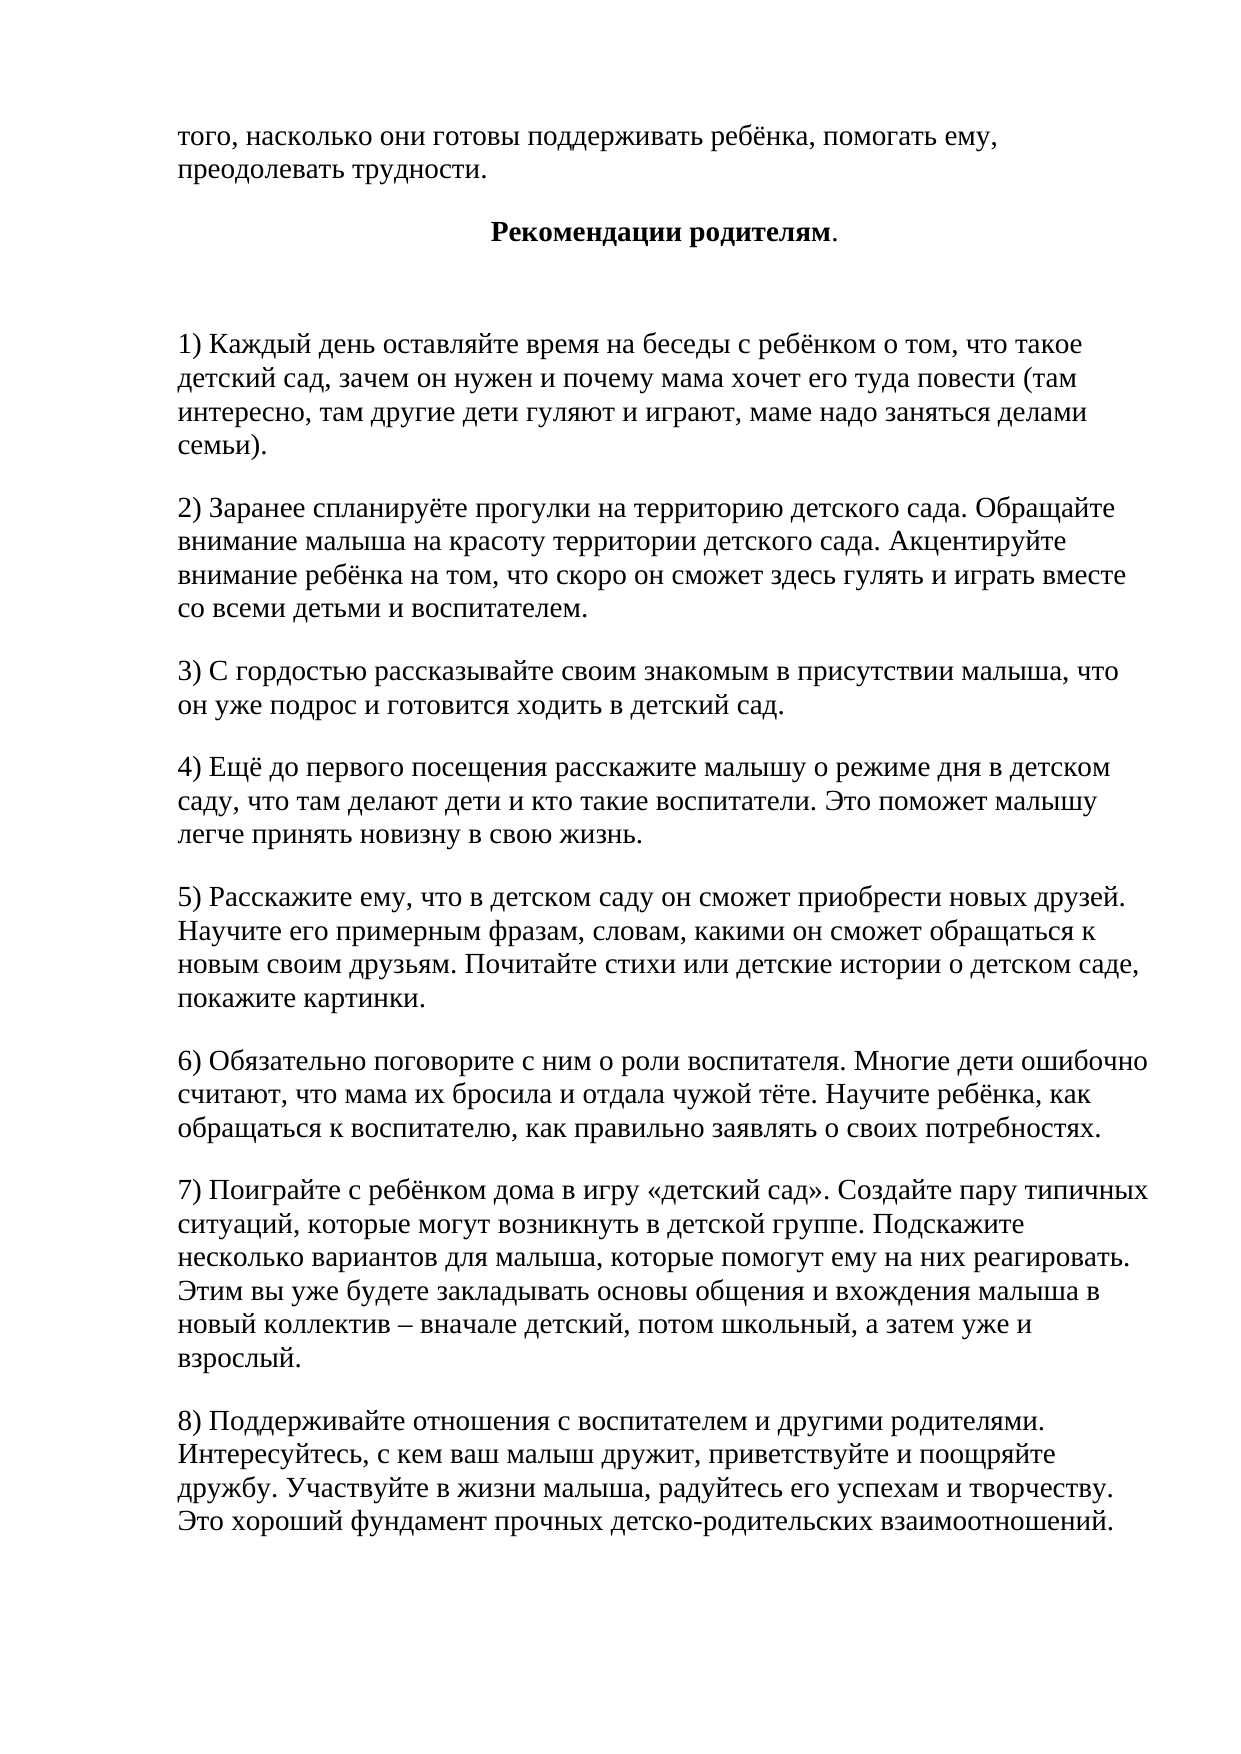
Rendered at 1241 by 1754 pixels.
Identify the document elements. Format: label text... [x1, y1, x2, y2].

text 3) С гордостью рассказывайте своим знакомым в присутствии малыша, что он уже подрос и готовится ходить в детский сад. [177, 653, 1152, 720]
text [177, 118, 1152, 185]
text 7) Поиграйте с ребёнком дома в игру «детский сад». Создайте пару типичных ситуаций, которые могут возникнуть в детской группе. Подскажите несколько вариантов для малыша, которые помогут ему на них реагировать. Этим вы уже будете закладывать основы общения и вхождения малыша в новый коллектив – вначале детский, потом школьный, а затем уже и взрослый. [177, 1172, 1152, 1374]
text 5) Расскажите ему, что в детском саду он сможет приобрести новых друзей. Научите его примерным фразам, словам, какими он сможет обращаться к новым своим друзьям. Почитайте стихи или детские истории о детском саде, покажите картинки. [177, 879, 1152, 1013]
text 1) Каждый день оставляйте время на беседы с ребёнком о том, что такое детский сад, зачем он нужен и почему мама хочет его туда повести (там интересно, там другие дети гуляют и играют, маме надо заняться делами семьи). [177, 327, 1152, 461]
text 2) Заранее спланируёте прогулки на территорию детского сада. Обращайте внимание малыша на красоту территории детского сада. Акцентируйте внимание ребёнка на том, что скоро он сможет здесь гулять и играть вместе со всеми детьми и воспитателем. [177, 490, 1152, 624]
text 6) Обязательно поговорите с ним о роли воспитателя. Многие дети ошибочно считают, что мама их бросила и отдала чужой тёте. Научите ребёнка, как обращаться к воспитателю, как правильно заявлять о своих потребностях. [177, 1043, 1152, 1143]
text 8) Поддерживайте отношения с воспитателем и другими родителями. Интересуйтесь, с кем ваш малыш дружит, приветствуйте и поощряйте дружбу. Участвуйте в жизни малыша, радуйтесь его успехам и творчеству. Это хороший фундамент прочных детско-родительских взаимоотношений. [177, 1403, 1152, 1537]
text Рекомендации родителям. [177, 214, 1152, 248]
text 4) Ещё до первого посещения расскажите малышу о режиме дня в детском саду, что там делают дети и кто такие воспитатели. Это поможет малышу легче принять новизну в свою жизнь. [177, 749, 1152, 850]
